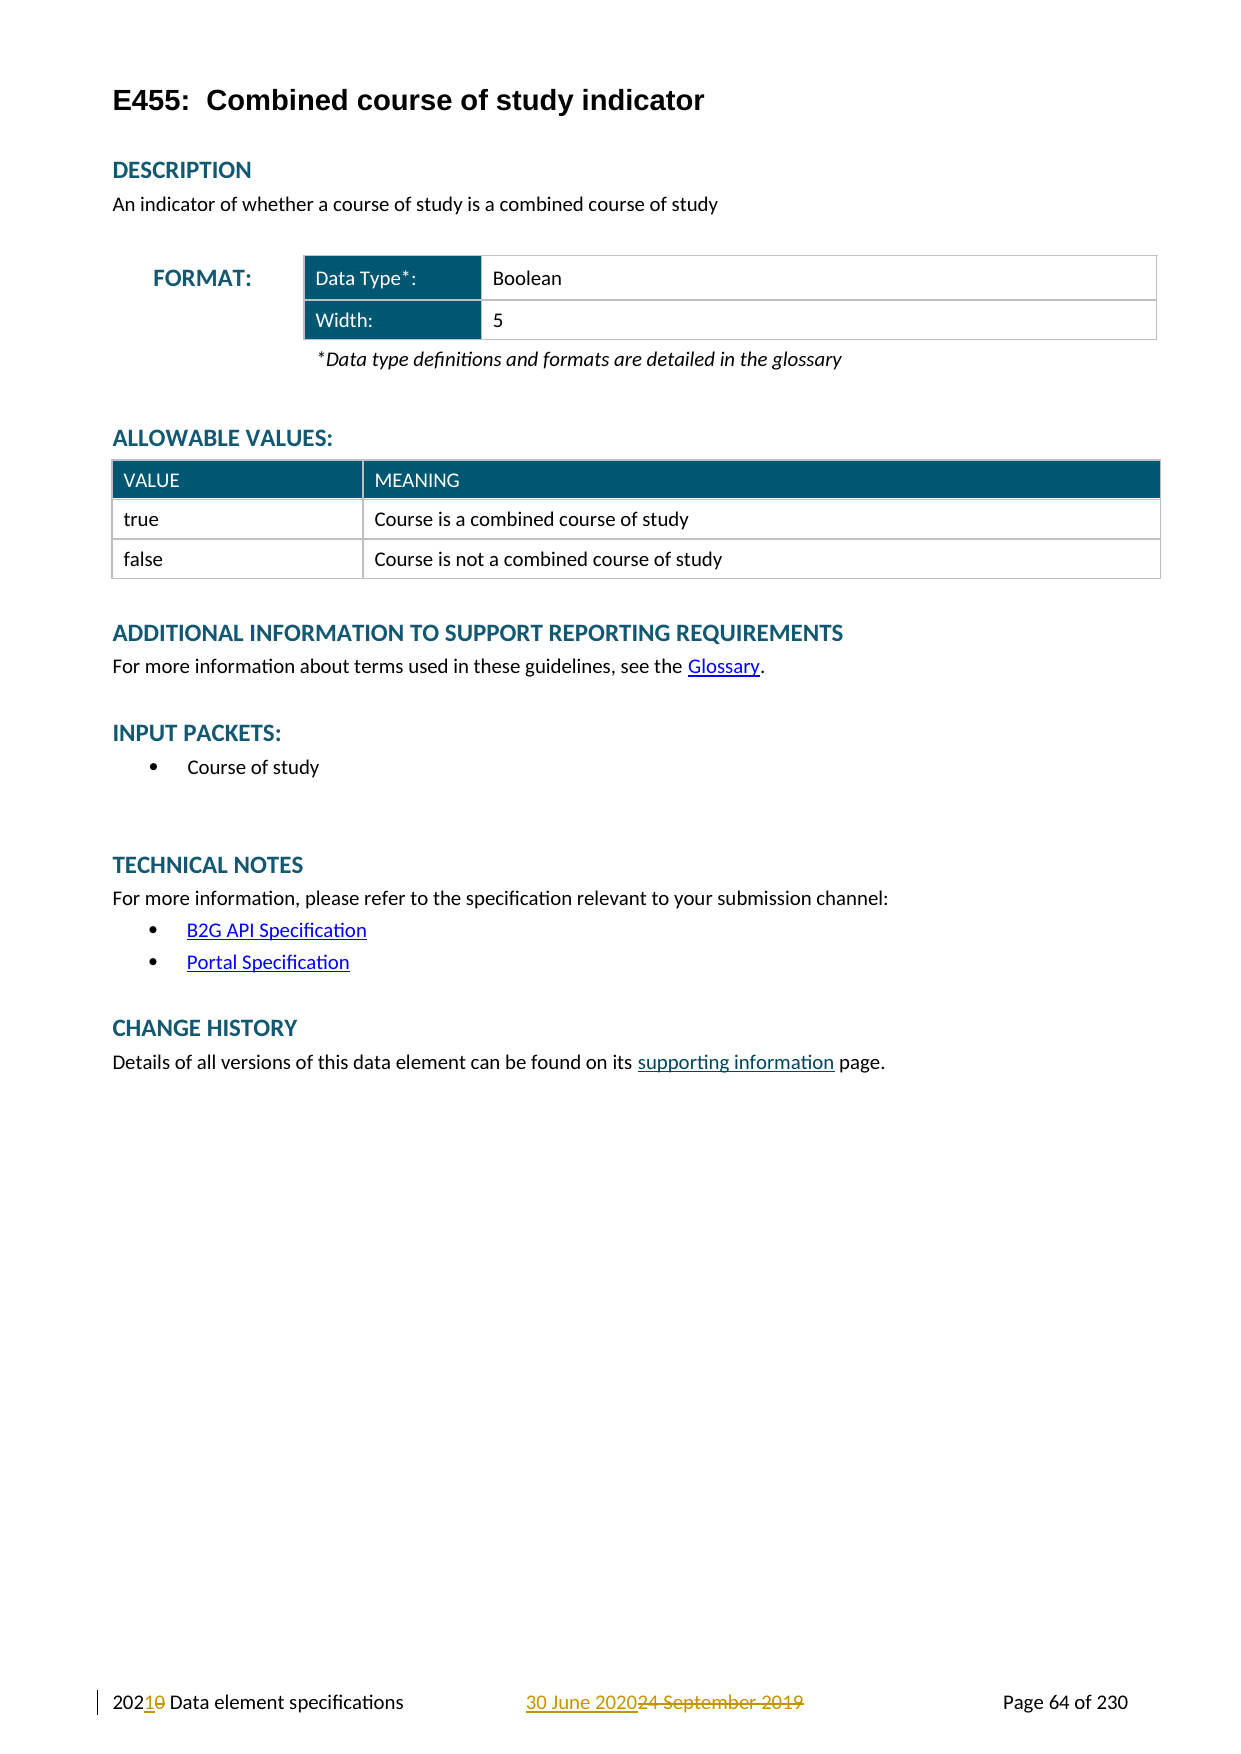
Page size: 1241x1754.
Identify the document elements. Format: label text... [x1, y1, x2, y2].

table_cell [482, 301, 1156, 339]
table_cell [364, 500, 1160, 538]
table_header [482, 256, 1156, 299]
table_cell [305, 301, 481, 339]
text For more information, please refer to the specification relevant to your submission channel: [112, 886, 1128, 911]
list Portal Specification [149, 949, 1128, 974]
subtitle Technical notes [112, 849, 1128, 879]
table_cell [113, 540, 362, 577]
text An indicator of whether a course of study is a combined course of study [112, 191, 1128, 217]
subtitle DESCRIPTION [112, 154, 1128, 185]
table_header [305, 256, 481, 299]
picture [805, 1059, 810, 1069]
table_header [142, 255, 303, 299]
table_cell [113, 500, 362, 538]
text Details of all versions of this data element can be found on its supporting information page. [112, 1049, 1128, 1074]
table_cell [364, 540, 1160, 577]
subtitle ALLOWABLE VALUES: [112, 422, 1128, 453]
list Course of study [150, 754, 1128, 779]
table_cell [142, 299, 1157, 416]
subtitle Change history [112, 1012, 1128, 1043]
subtitle INPUT PACKETS: [112, 717, 1128, 748]
text For more information about terms used in these guidelines, see the Glossary. [112, 654, 1128, 679]
list B2G API Specification [149, 917, 1128, 943]
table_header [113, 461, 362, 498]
subtitle E455: Combined course of study indicator [112, 83, 1128, 117]
subtitle Additional information to support reporting requirements [112, 617, 1128, 647]
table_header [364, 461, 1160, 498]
